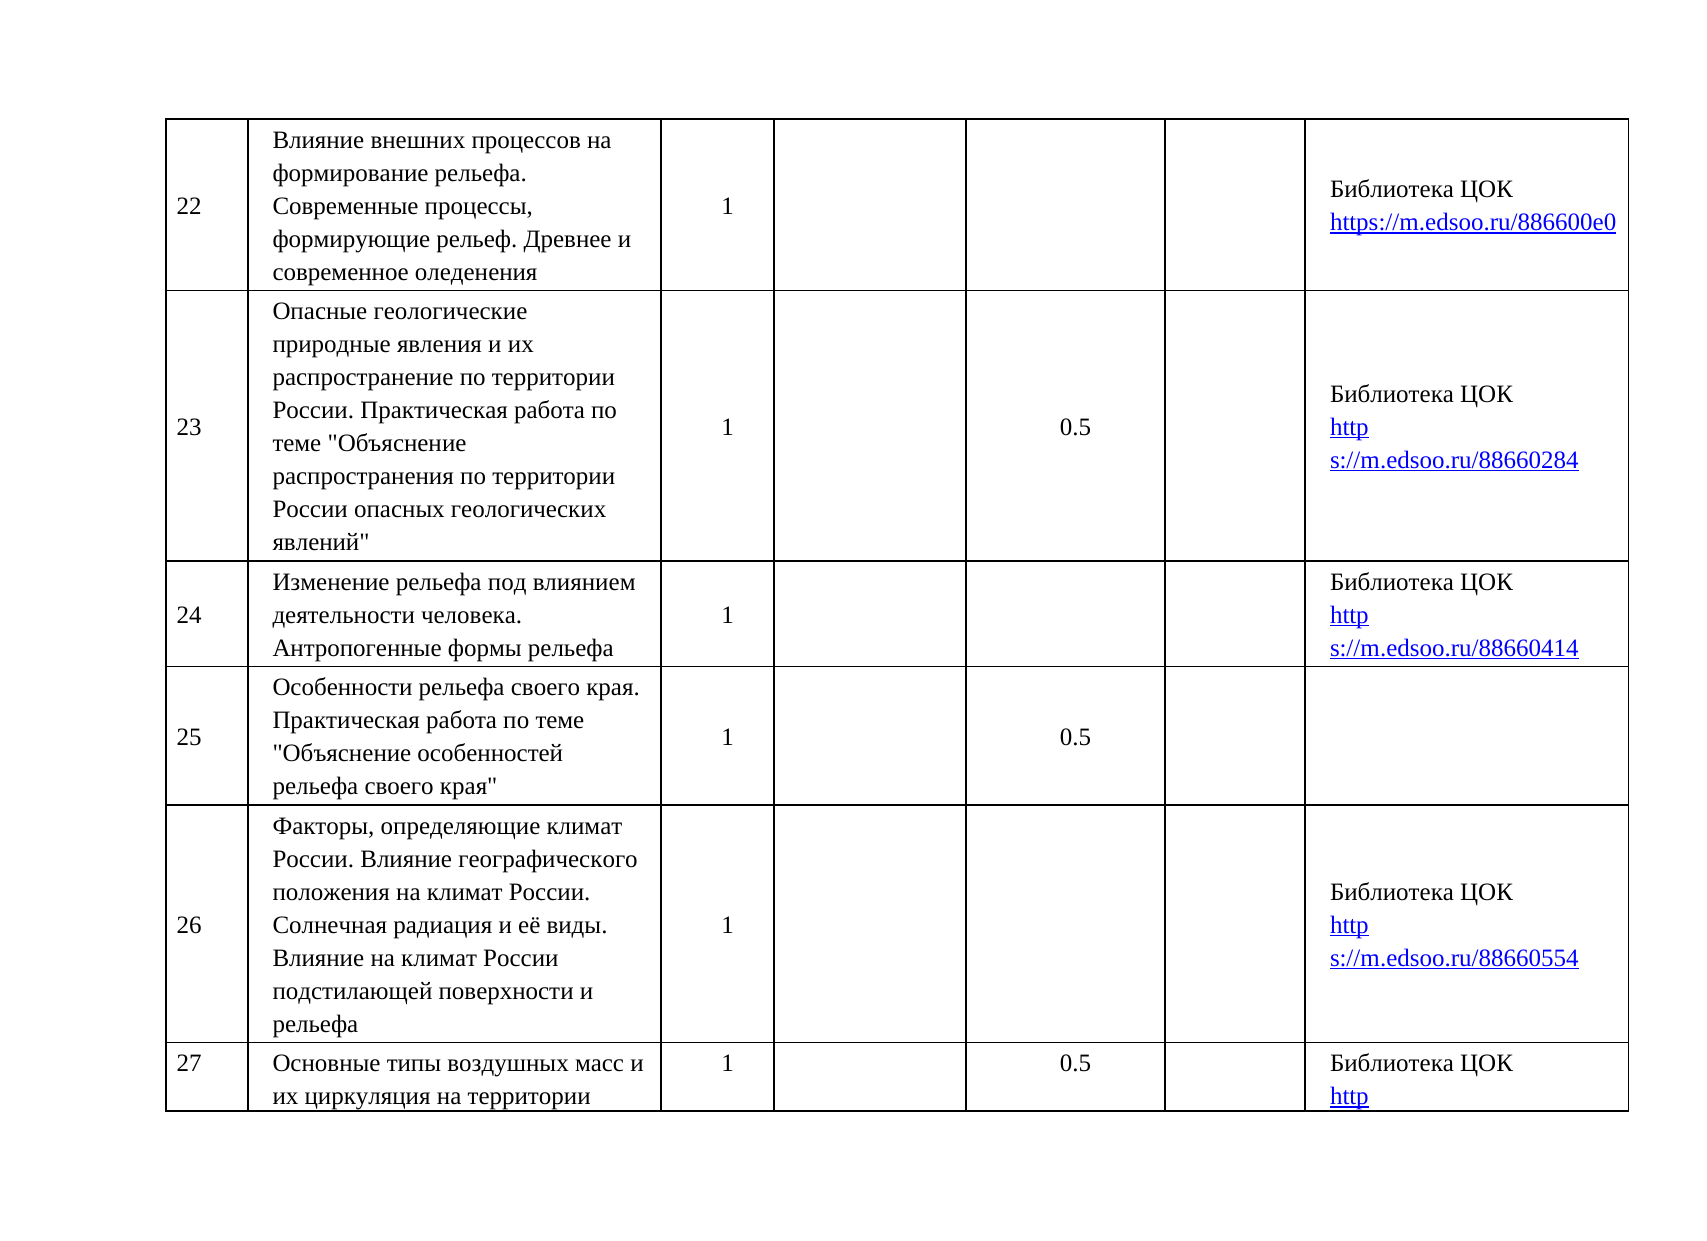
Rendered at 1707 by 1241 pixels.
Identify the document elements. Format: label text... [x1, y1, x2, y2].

table_cell Библиотека ЦОК https://m.edsoo.ru/88660284 [1306, 291, 1628, 560]
table_cell 1 [662, 291, 773, 560]
table_cell [1166, 291, 1304, 560]
table_cell Изменение рельефа под влиянием деятельности человека. Антропогенные формы рельефа [249, 562, 660, 666]
table_cell [1166, 562, 1304, 666]
table_cell Библиотека ЦОК https://m.edsoo.ru/886600e0 [1306, 120, 1628, 289]
table_cell [1306, 667, 1628, 804]
table_cell [1166, 667, 1304, 804]
table_cell 23 [167, 291, 247, 560]
table_cell [775, 806, 965, 1041]
table_cell [775, 667, 965, 804]
table_cell Библиотека ЦОК https://m.edsoo.ru/88660414 [1306, 562, 1628, 666]
table_cell Особенности рельефа своего края. Практическая работа по теме "Объяснение особенностей рельефа своего края" [249, 667, 660, 804]
table_cell 1 [662, 667, 773, 804]
table_cell [967, 120, 1164, 289]
table_cell [775, 1043, 965, 1110]
table_cell 1 [662, 1043, 773, 1110]
table_cell 1 [662, 562, 773, 666]
table_cell [775, 291, 965, 560]
table_cell [775, 120, 965, 289]
table_cell Факторы, определяющие климат России. Влияние географического положения на климат России. Солнечная радиация и её виды. Влияние на климат России подстилающей поверхности и рельефа [249, 806, 660, 1041]
table_cell 1 [662, 120, 773, 289]
table_cell 25 [167, 667, 247, 804]
table_cell [967, 806, 1164, 1041]
table_cell Библиотека ЦОК https://m.edsoo.ru/88660554 [1306, 806, 1628, 1041]
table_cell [249, 1043, 660, 1110]
table_cell [967, 562, 1164, 666]
table_cell 0.5 [967, 667, 1164, 804]
table_cell 27 [167, 1043, 247, 1110]
table_cell 22 [167, 120, 247, 289]
table_cell 1 [662, 806, 773, 1041]
table_cell [775, 562, 965, 666]
table_cell 0.5 [967, 291, 1164, 560]
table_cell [1306, 1043, 1628, 1110]
table_cell [1166, 1043, 1304, 1110]
table_cell Опасные геологические природные явления и их распространение по территории России. Практическая работа по теме "Объяснение распространения по территории России опасных геологических явлений" [249, 291, 660, 560]
table_cell [1166, 806, 1304, 1041]
table_cell 0.5 [967, 1043, 1164, 1110]
table_cell 26 [167, 806, 247, 1041]
table_cell [1166, 120, 1304, 289]
table_cell 24 [167, 562, 247, 666]
table_cell Влияние внешних процессов на формирование рельефа. Современные процессы, формирующие рельеф. Древнее и современное оледенения [249, 120, 660, 289]
